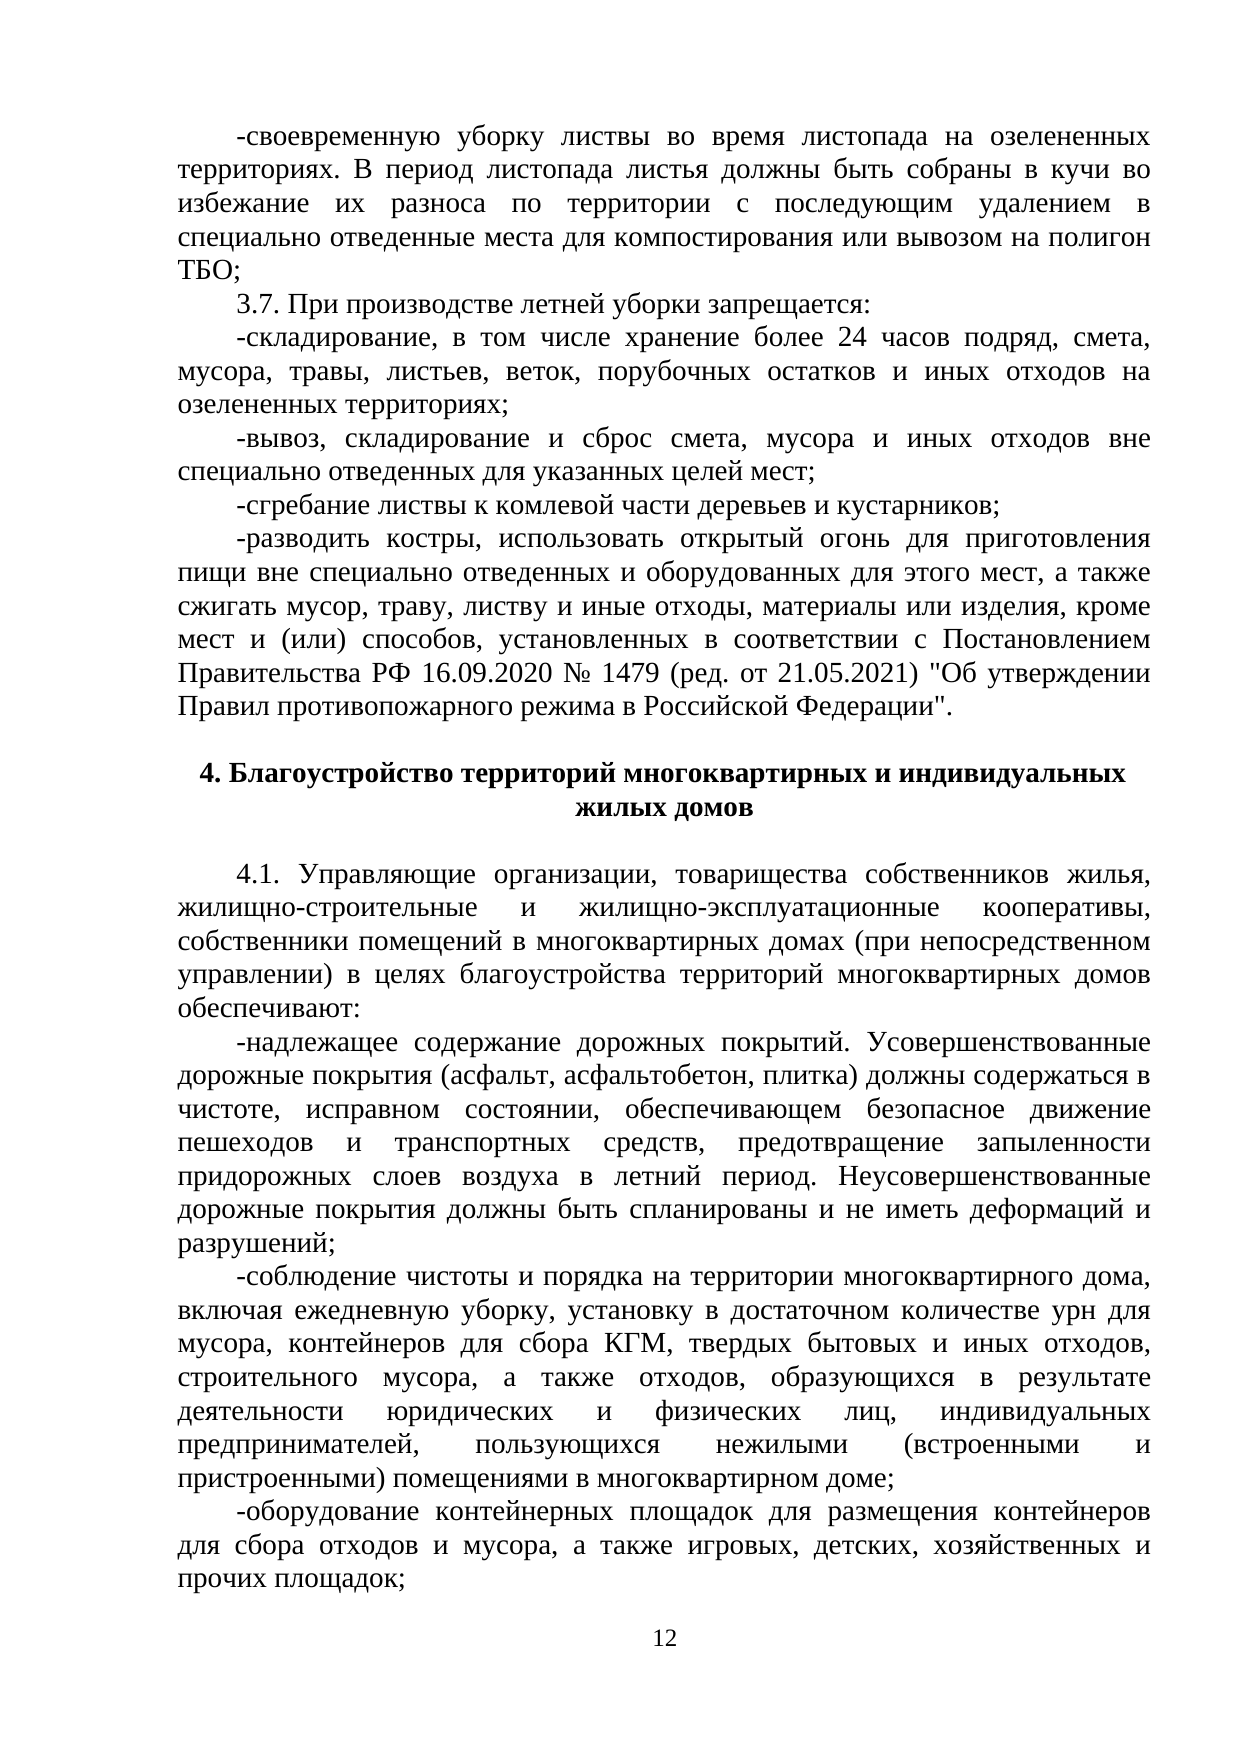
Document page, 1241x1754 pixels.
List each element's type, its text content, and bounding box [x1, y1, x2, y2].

text -оборудование контейнерных площадок для размещения контейнеров для сбора отходов и мусора, а также игровых, детских, хозяйственных и прочих площадок; [177, 1493, 1152, 1594]
text 4. Благоустройство территорий многоквартирных и индивидуальных жилых домов [174, 755, 1152, 822]
text 4.1. Управляющие организации, товарищества собственников жилья, жилищно-строительные и жилищно-эксплуатационные кооперативы, собственники помещений в многоквартирных домах (при непосредственном управлении) в целях благоустройства территорий многоквартирных домов обеспечивают: [177, 856, 1152, 1024]
text -складирование, в том числе хранение более 24 часов подряд, смета, мусора, травы, листьев, веток, порубочных остатков и иных отходов на озелененных территориях; [177, 319, 1152, 420]
text 3.7. При производстве летней уборки запрещается: [177, 286, 1152, 319]
text -вывоз, складирование и сброс смета, мусора и иных отходов вне специально отведенных для указанных целей мест; [177, 420, 1152, 487]
text -разводить костры, использовать открытый огонь для приготовления пищи вне специально отведенных и оборудованных для этого мест, а также сжигать мусор, траву, листву и иные отходы, материалы или изделия, кроме мест и (или) способов, установленных в соответствии с Постановлением Правительства РФ 16.09.2020 № 1479 (ред. от 21.05.2021) "Об утверждении Правил противопожарного режима в Российской Федерации". [177, 521, 1152, 722]
text -соблюдение чистоты и порядка на территории многоквартирного дома, включая ежедневную уборку, установку в достаточном количестве урн для мусора, контейнеров для сбора КГМ, твердых бытовых и иных отходов, строительного мусора, а также отходов, образующихся в результате деятельности юридических и физических лиц, индивидуальных предпринимателей, пользующихся нежилыми (встроенными и пристроенными) помещениями в многоквартирном доме; [177, 1258, 1152, 1493]
text -своевременную уборку листвы во время листопада на озелененных территориях. В период листопада листья должны быть собраны в кучи во избежание их разноса по территории с последующим удалением в специально отведенные места для компостирования или вывозом на полигон ТБО; [177, 118, 1152, 286]
text -сгребание листвы к комлевой части деревьев и кустарников; [177, 487, 1152, 521]
text -надлежащее содержание дорожных покрытий. Усовершенствованные дорожные покрытия (асфальт, асфальтобетон, плитка) должны содержаться в чистоте, исправном состоянии, обеспечивающем безопасное движение пешеходов и транспортных средств, предотвращение запыленности придорожных слоев воздуха в летний период. Неусовершенствованные дорожные покрытия должны быть спланированы и не иметь деформаций и разрушений; [177, 1024, 1152, 1258]
